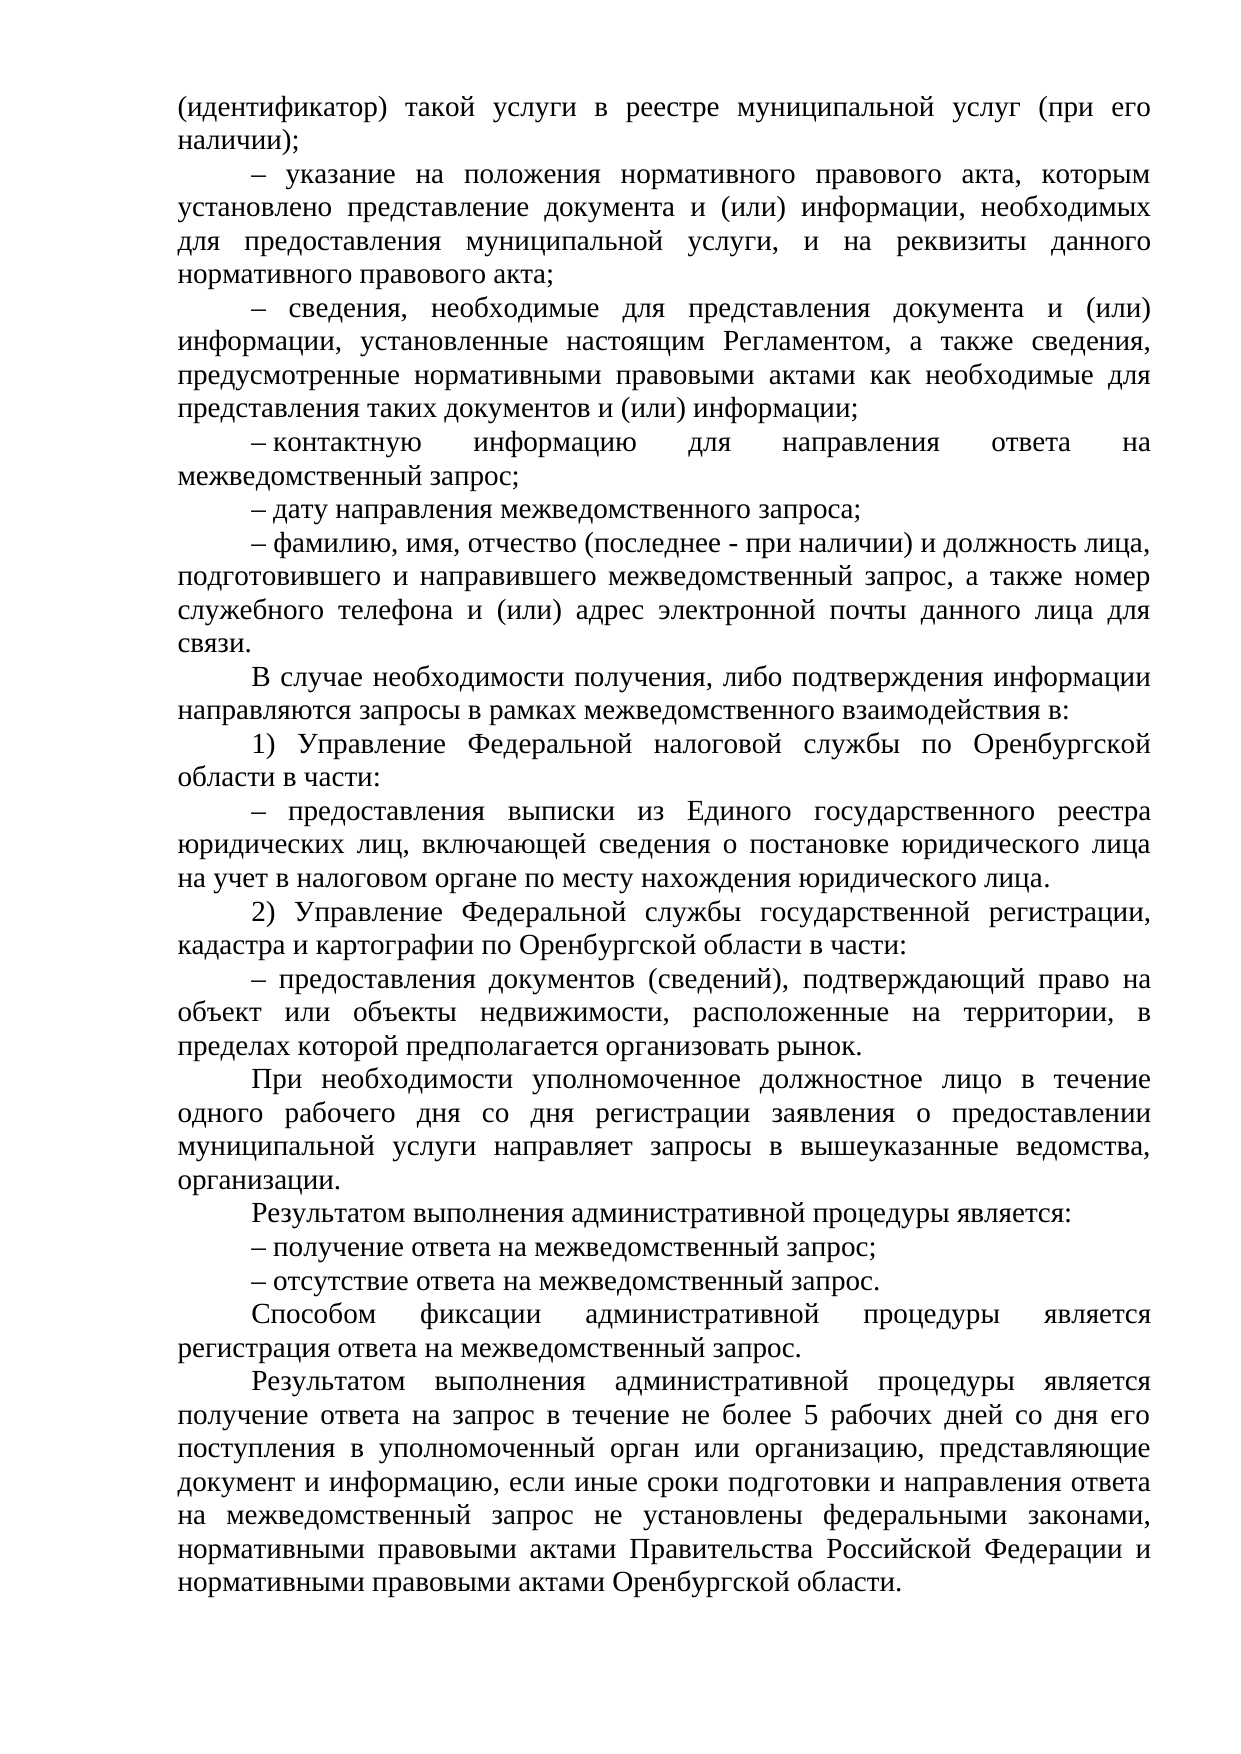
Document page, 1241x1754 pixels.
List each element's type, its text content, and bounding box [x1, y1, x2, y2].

text – получение ответа на межведомственный запрос; [177, 1229, 1152, 1263]
text Результатом выполнения административной процедуры является получение ответа на запрос в течение не более 5 рабочих дней со дня его поступления в уполномоченный орган или организацию, представляющие документ и информацию, если иные сроки подготовки и направления ответа на межведомственный запрос не установлены федеральными законами, нормативными правовыми актами Правительства Российской Федерации и нормативными правовыми актами Оренбургской области. [177, 1363, 1152, 1598]
text 2) Управление Федеральной службы государственной регистрации, кадастра и картографии по Оренбургской области в части: [177, 894, 1152, 961]
text – указание на положения нормативного правового акта, которым установлено представление документа и (или) информации, необходимых для предоставления муниципальной услуги, и на реквизиты данного нормативного правового акта; [177, 156, 1152, 290]
text – контактную информацию для направления ответа на межведомственный запрос; [177, 424, 1152, 491]
text – отсутствие ответа на межведомственный запрос. [177, 1263, 1152, 1296]
text – предоставления выписки из Единого государственного реестра юридических лиц, включающей сведения о постановке юридического лица на учет в налоговом органе по месту нахождения юридического лица. [177, 793, 1152, 894]
text – фамилию, имя, отчество (последнее - при наличии) и должность лица, подготовившего и направившего межведомственный запрос, а также номер служебного телефона и (или) адрес электронной почты данного лица для связи. [177, 525, 1152, 659]
text Результатом выполнения административной процедуры является: [177, 1196, 1152, 1229]
text 1) Управление Федеральной налоговой службы по Оренбургской области в части: [177, 726, 1152, 793]
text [177, 89, 1152, 156]
text – дату направления межведомственного запроса; [177, 491, 1152, 525]
text Способом фиксации административной процедуры является регистрация ответа на межведомственный запрос. [177, 1296, 1152, 1363]
text В случае необходимости получения, либо подтверждения информации направляются запросы в рамках межведомственного взаимодействия в: [177, 659, 1152, 726]
text При необходимости уполномоченное должностное лицо в течение одного рабочего дня со дня регистрации заявления о предоставлении муниципальной услуги направляет запросы в вышеуказанные ведомства, организации. [177, 1061, 1152, 1196]
text – сведения, необходимые для представления документа и (или) информации, установленные настоящим Регламентом, а также сведения, предусмотренные нормативными правовыми актами как необходимые для представления таких документов и (или) информации; [177, 290, 1152, 424]
text – предоставления документов (сведений), подтверждающий право на объект или объекты недвижимости, расположенные на территории, в пределах которой предполагается организовать рынок. [177, 961, 1152, 1061]
